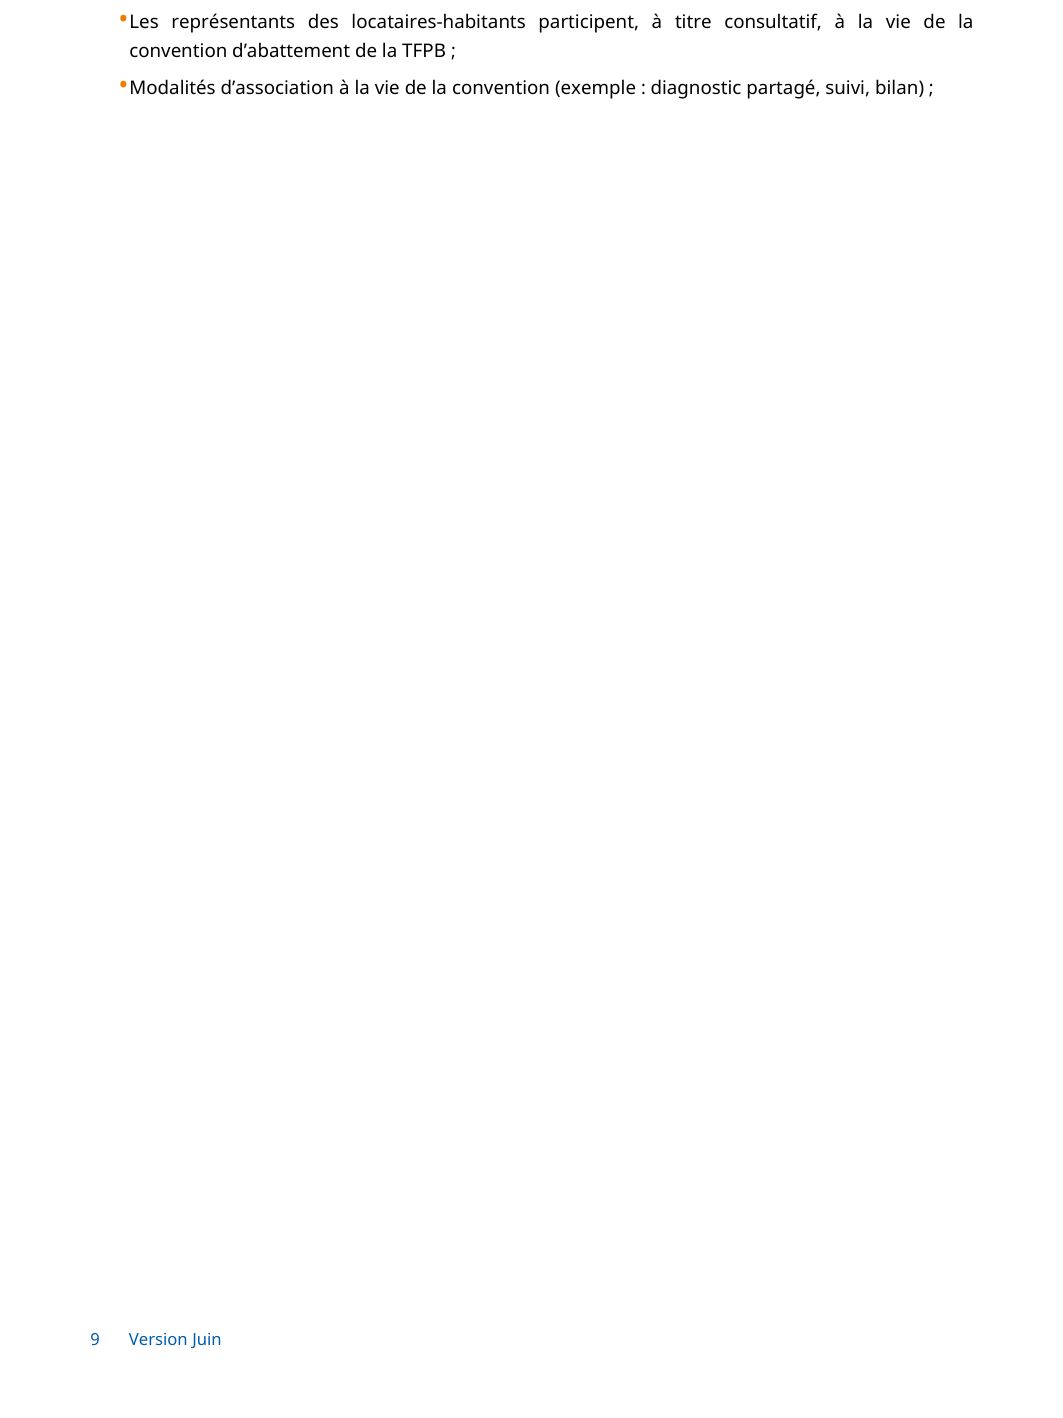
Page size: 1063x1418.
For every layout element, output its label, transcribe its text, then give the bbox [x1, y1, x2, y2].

list Les représentants des locataires-habitants participent, à titre consultatif, à la vie de la convention d’abattement de la TFPB ; [118, 0, 975, 62]
list Modalités d’association à la vie de la convention (exemple : diagnostic partagé, suivi, bilan) ; [118, 66, 1063, 103]
